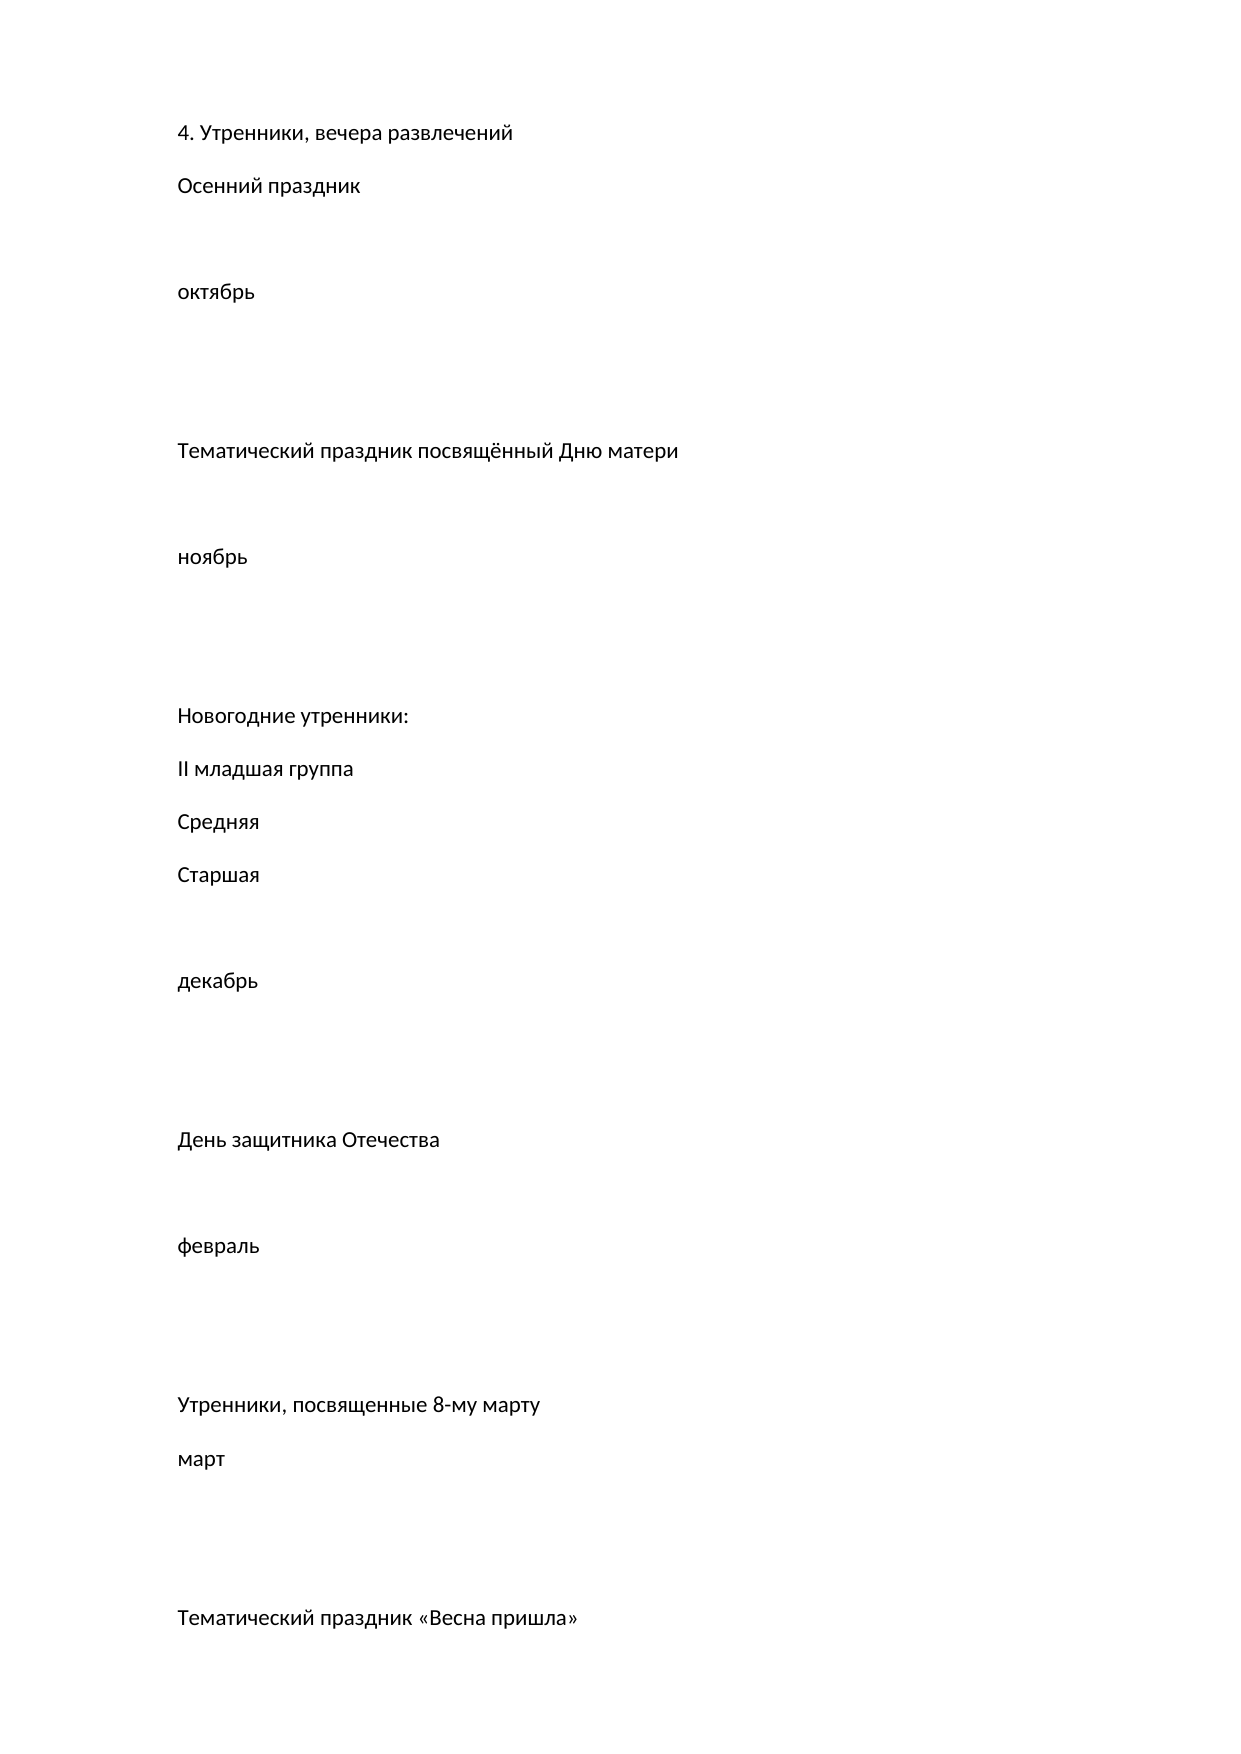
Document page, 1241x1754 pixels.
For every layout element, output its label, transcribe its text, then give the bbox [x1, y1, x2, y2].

text октябрь [177, 277, 1152, 305]
text Осенний праздник [177, 171, 1152, 199]
text Тематический праздник «Весна пришла» [177, 1603, 1152, 1631]
text Новогодние утренники: [177, 701, 1152, 729]
text II младшая группа [177, 754, 1152, 782]
text 4. Утренники, вечера развлечений [177, 118, 1152, 146]
text ноябрь [177, 542, 1152, 570]
text март [177, 1444, 1152, 1472]
text Старшая [177, 860, 1152, 888]
text декабрь [177, 966, 1152, 994]
text Средняя [177, 807, 1152, 835]
text февраль [177, 1232, 1152, 1259]
text День защитника Отечества [177, 1126, 1152, 1153]
text Утренники, посвященные 8-му марту [177, 1391, 1152, 1419]
text Тематический праздник посвящённый Дню матери [177, 436, 1152, 464]
